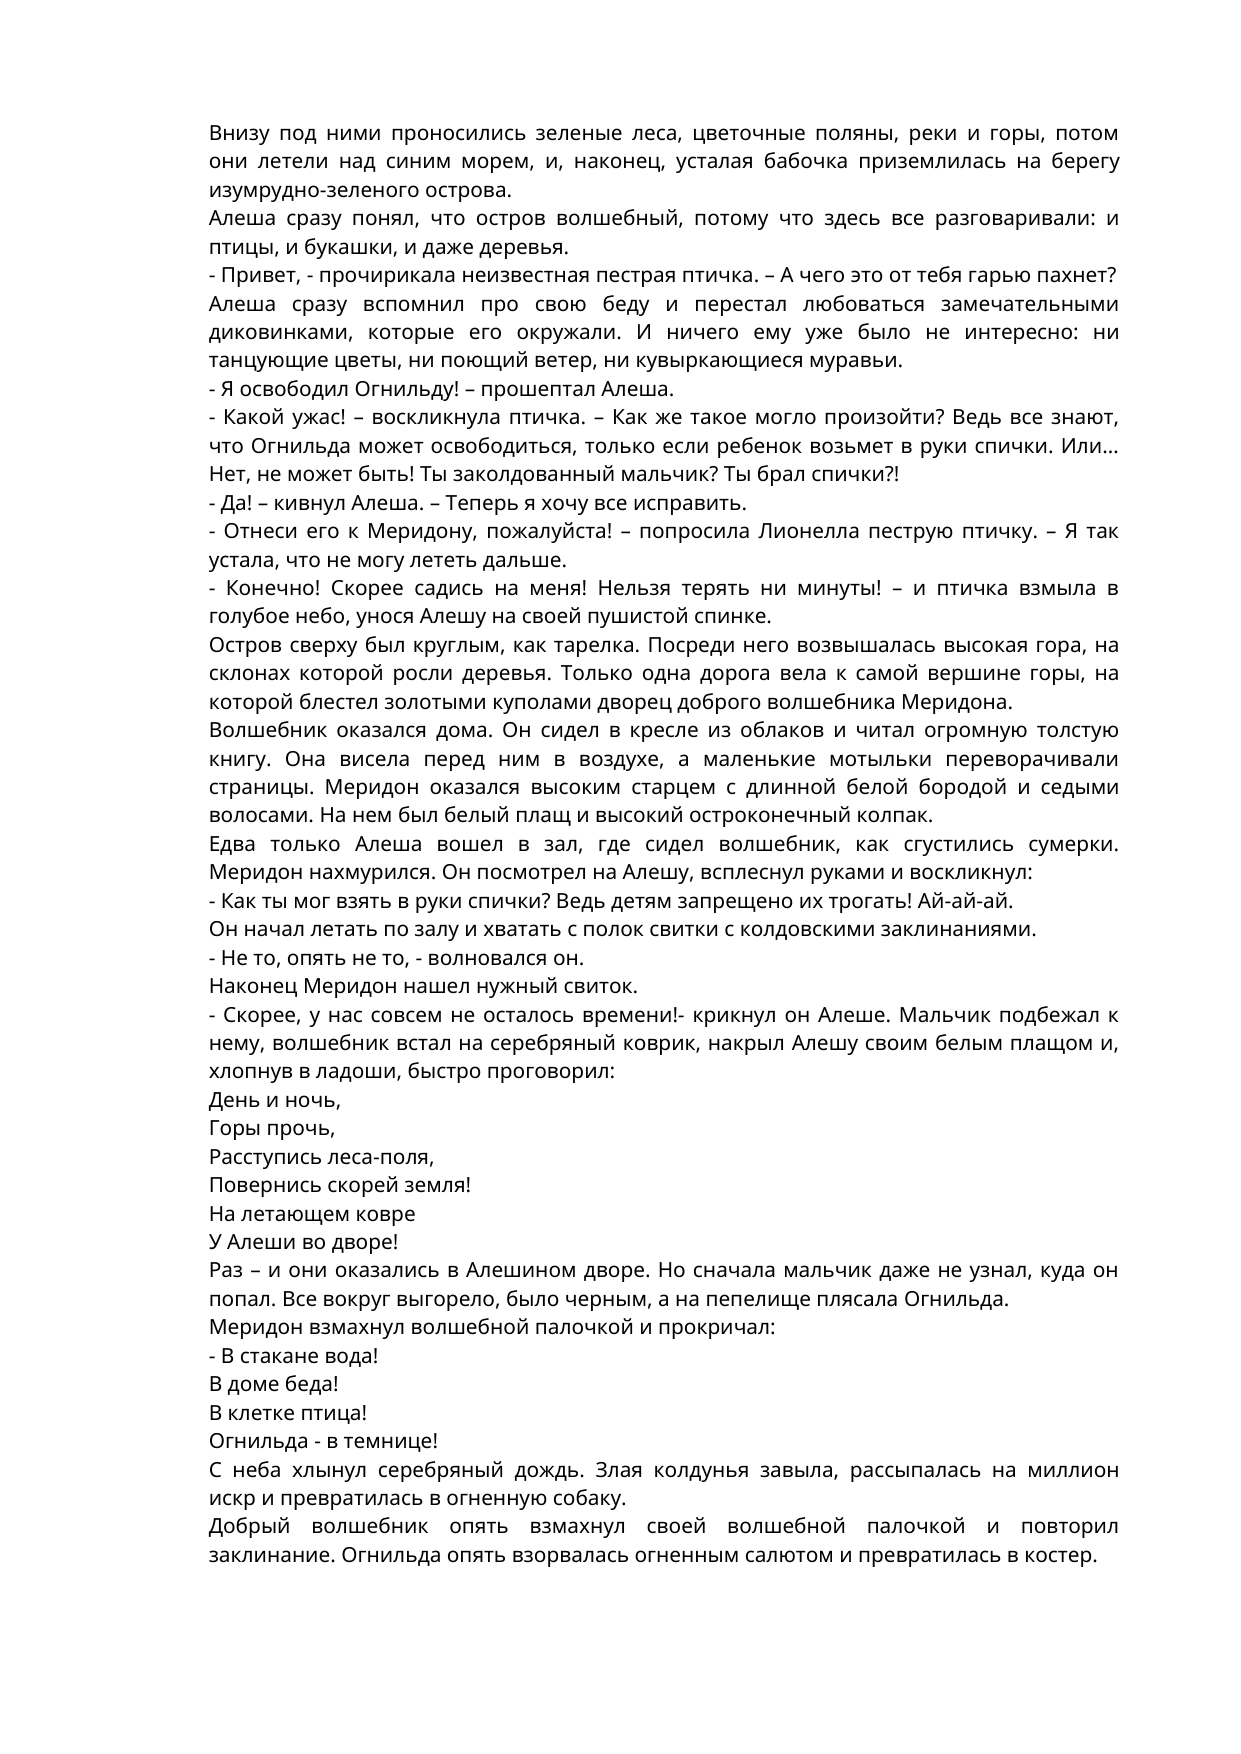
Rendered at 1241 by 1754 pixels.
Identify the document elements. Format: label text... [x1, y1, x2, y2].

text - Как ты мог взять в руки спички? Ведь детям запрещено их трогать! Ай-ай-ай. [208, 886, 1120, 914]
text Раз – и они оказались в Алешином дворе. Но сначала мальчик даже не узнал, куда он попал. Все вокруг выгорело, было черным, а на пепелище плясала Огнильда. [208, 1256, 1120, 1312]
text Огнильда - в темнице! [208, 1426, 1120, 1455]
text - Конечно! Скорее садись на меня! Нельзя терять ни минуты! – и птичка взмыла в голубое небо, унося Алешу на своей пушистой спинке. [208, 573, 1120, 630]
text С неба хлынул серебряный дождь. Злая колдунья завыла, рассыпалась на миллион искр и превратилась в огненную собаку. [208, 1455, 1120, 1512]
text В клетке птица! [208, 1398, 1120, 1426]
text Алеша сразу вспомнил про свою беду и перестал любоваться замечательными диковинками, которые его окружали. И ничего ему уже было не интересно: ни танцующие цветы, ни поющий ветер, ни кувыркающиеся муравьи. [208, 289, 1120, 374]
text - Не то, опять не то, - волновался он. [208, 943, 1120, 971]
text Он начал летать по залу и хватать с полок свитки с колдовскими заклинаниями. [208, 914, 1120, 943]
text - В стакане вода! [208, 1341, 1120, 1369]
text Внизу под ними проносились зеленые леса, цветочные поляны, реки и горы, потом они летели над синим морем, и, наконец, усталая бабочка приземлилась на берегу изумрудно-зеленого острова. [208, 118, 1120, 203]
text Меридон взмахнул волшебной палочкой и прокричал: [208, 1312, 1120, 1341]
text - Отнеси его к Меридону, пожалуйста! – попросила Лионелла пеструю птичку. – Я так устала, что не могу лететь дальше. [208, 516, 1120, 573]
text Остров сверху был круглым, как тарелка. Посреди него возвышалась высокая гора, на склонах которой росли деревья. Только одна дорога вела к самой вершине горы, на которой блестел золотыми куполами дворец доброго волшебника Меридона. [208, 630, 1120, 715]
text Горы прочь, [208, 1113, 1120, 1142]
text День и ночь, [208, 1085, 1120, 1113]
text Расступись леса-поля, [208, 1142, 1120, 1170]
text - Привет, - прочирикала неизвестная пестрая птичка. – А чего это от тебя гарью пахнет? [208, 260, 1120, 289]
text На летающем ковре [208, 1199, 1120, 1227]
text Повернись скорей земля! [208, 1170, 1120, 1199]
text - Какой ужас! – воскликнула птичка. – Как же такое могло произойти? Ведь все знают, что Огнильда может освободиться, только если ребенок возьмет в руки спички. Или… Нет, не может быть! Ты заколдованный мальчик? Ты брал спички?! [208, 402, 1120, 488]
text Алеша сразу понял, что остров волшебный, потому что здесь все разговаривали: и птицы, и букашки, и даже деревья. [208, 203, 1120, 260]
text Добрый волшебник опять взмахнул своей волшебной палочкой и повторил заклинание. Огнильда опять взорвалась огненным салютом и превратилась в костер. [208, 1512, 1120, 1568]
text В доме беда! [208, 1369, 1120, 1398]
text Едва только Алеша вошел в зал, где сидел волшебник, как сгустились сумерки. Меридон нахмурился. Он посмотрел на Алешу, всплеснул руками и воскликнул: [208, 829, 1120, 886]
text - Да! – кивнул Алеша. – Теперь я хочу все исправить. [208, 488, 1120, 516]
text - Скорее, у нас совсем не осталось времени!- крикнул он Алеше. Мальчик подбежал к нему, волшебник встал на серебряный коврик, накрыл Алешу своим белым плащом и, хлопнув в ладоши, быстро проговорил: [208, 1000, 1120, 1085]
text У Алеши во дворе! [208, 1227, 1120, 1256]
text - Я освободил Огнильду! – прошептал Алеша. [208, 374, 1120, 402]
text Волшебник оказался дома. Он сидел в кресле из облаков и читал огромную толстую книгу. Она висела перед ним в воздухе, а маленькие мотыльки переворачивали страницы. Меридон оказался высоким старцем с длинной белой бородой и седыми волосами. На нем был белый плащ и высокий остроконечный колпак. [208, 715, 1120, 829]
text Наконец Меридон нашел нужный свиток. [208, 971, 1120, 1000]
